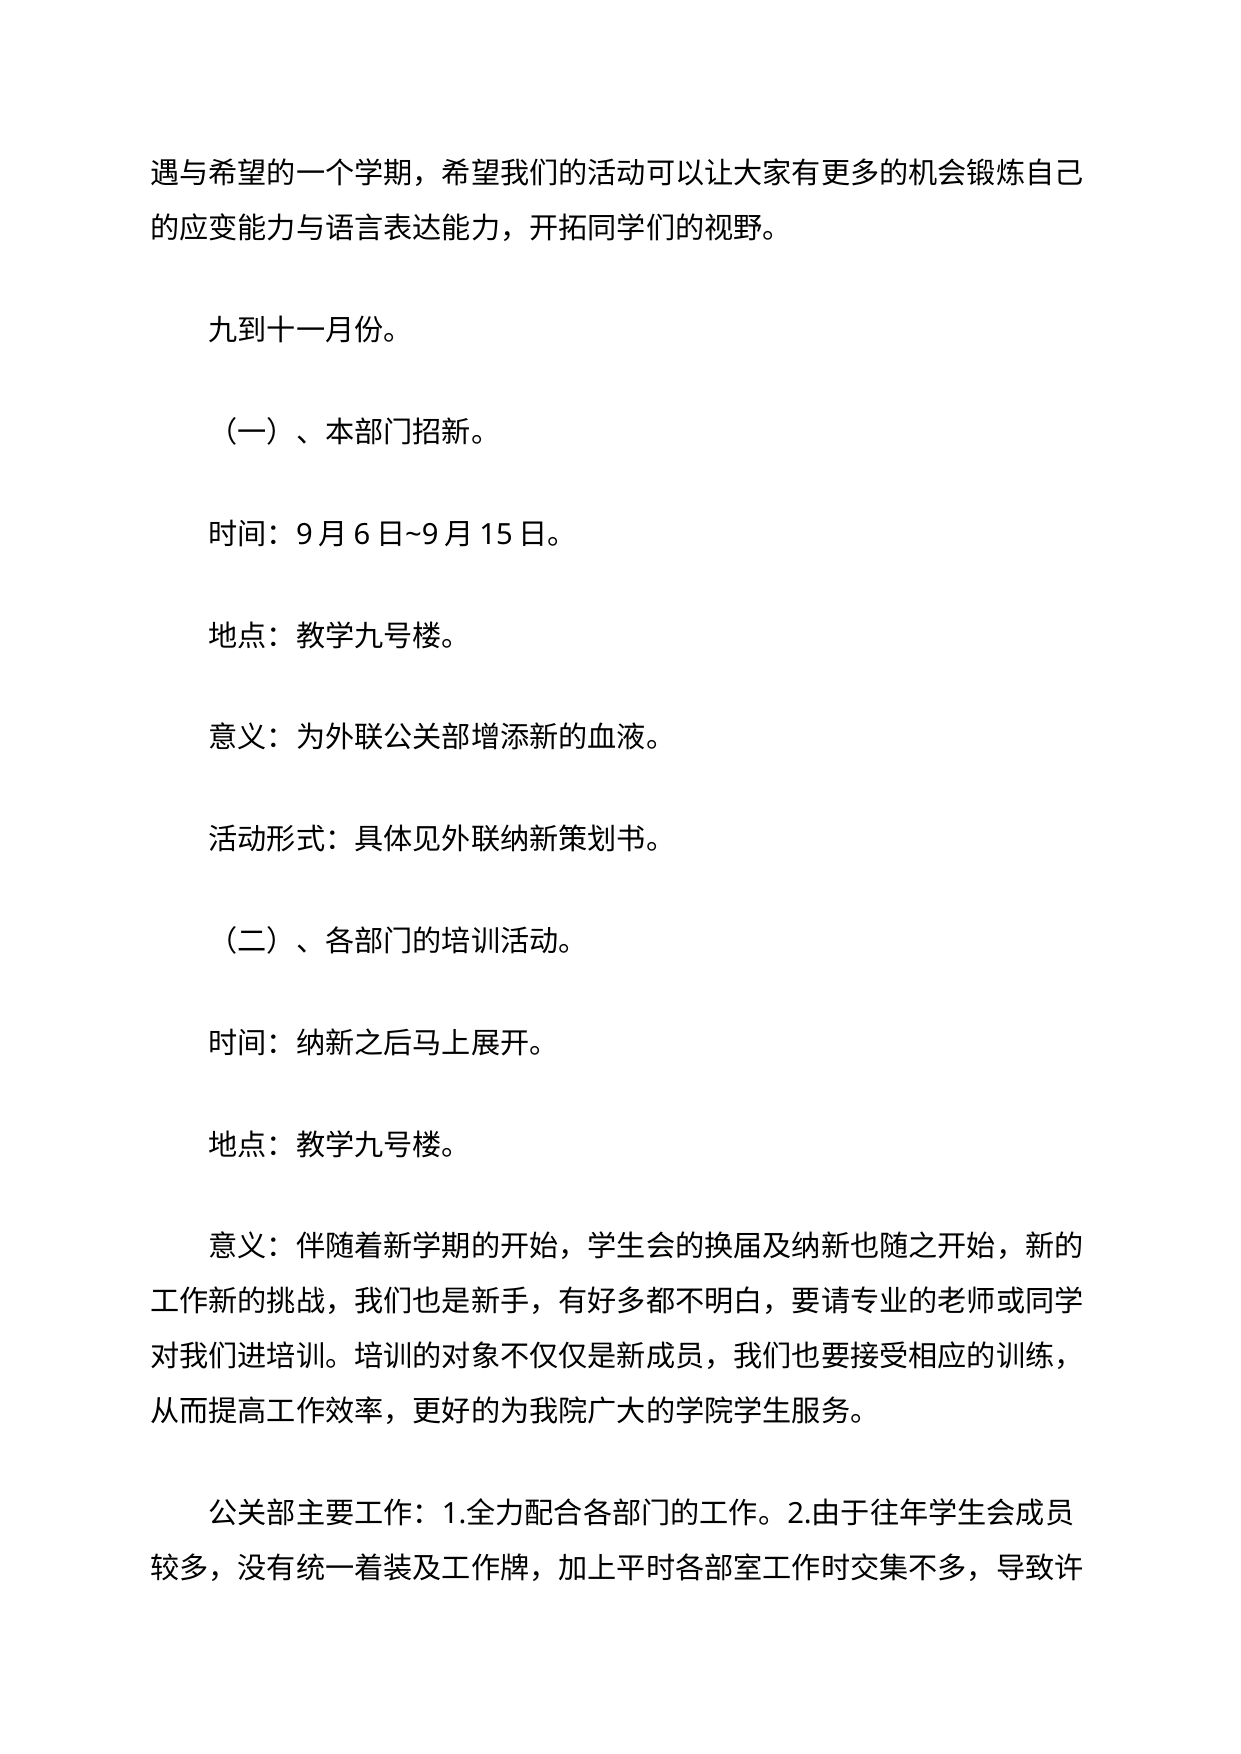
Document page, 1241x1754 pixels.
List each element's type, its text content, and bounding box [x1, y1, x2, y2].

text （一）、本部门招新。 [150, 408, 1090, 451]
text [150, 150, 1090, 247]
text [150, 1489, 1090, 1587]
text （二）、各部门的培训活动。 [150, 917, 1090, 960]
text 时间：纳新之后马上展开。 [150, 1019, 1090, 1062]
text 意义：为外联公关部增添新的血液。 [150, 714, 1090, 756]
text 地点：教学九号楼。 [150, 1121, 1090, 1163]
text 活动形式：具体见外联纳新策划书。 [150, 816, 1090, 858]
text 意义：伴随着新学期的开始，学生会的换届及纳新也随之开始，新的工作新的挑战，我们也是新手，有好多都不明白，要请专业的老师或同学对我们进培训。培训的对象不仅仅是新成员，我们也要接受相应的训练，从而提高工作效率，更好的为我院广大的学院学生服务。 [150, 1223, 1090, 1430]
text 地点：教学九号楼。 [150, 612, 1090, 654]
text 时间：9月6日~9月15日。 [150, 510, 1090, 553]
text 九到十一月份。 [150, 307, 1090, 349]
